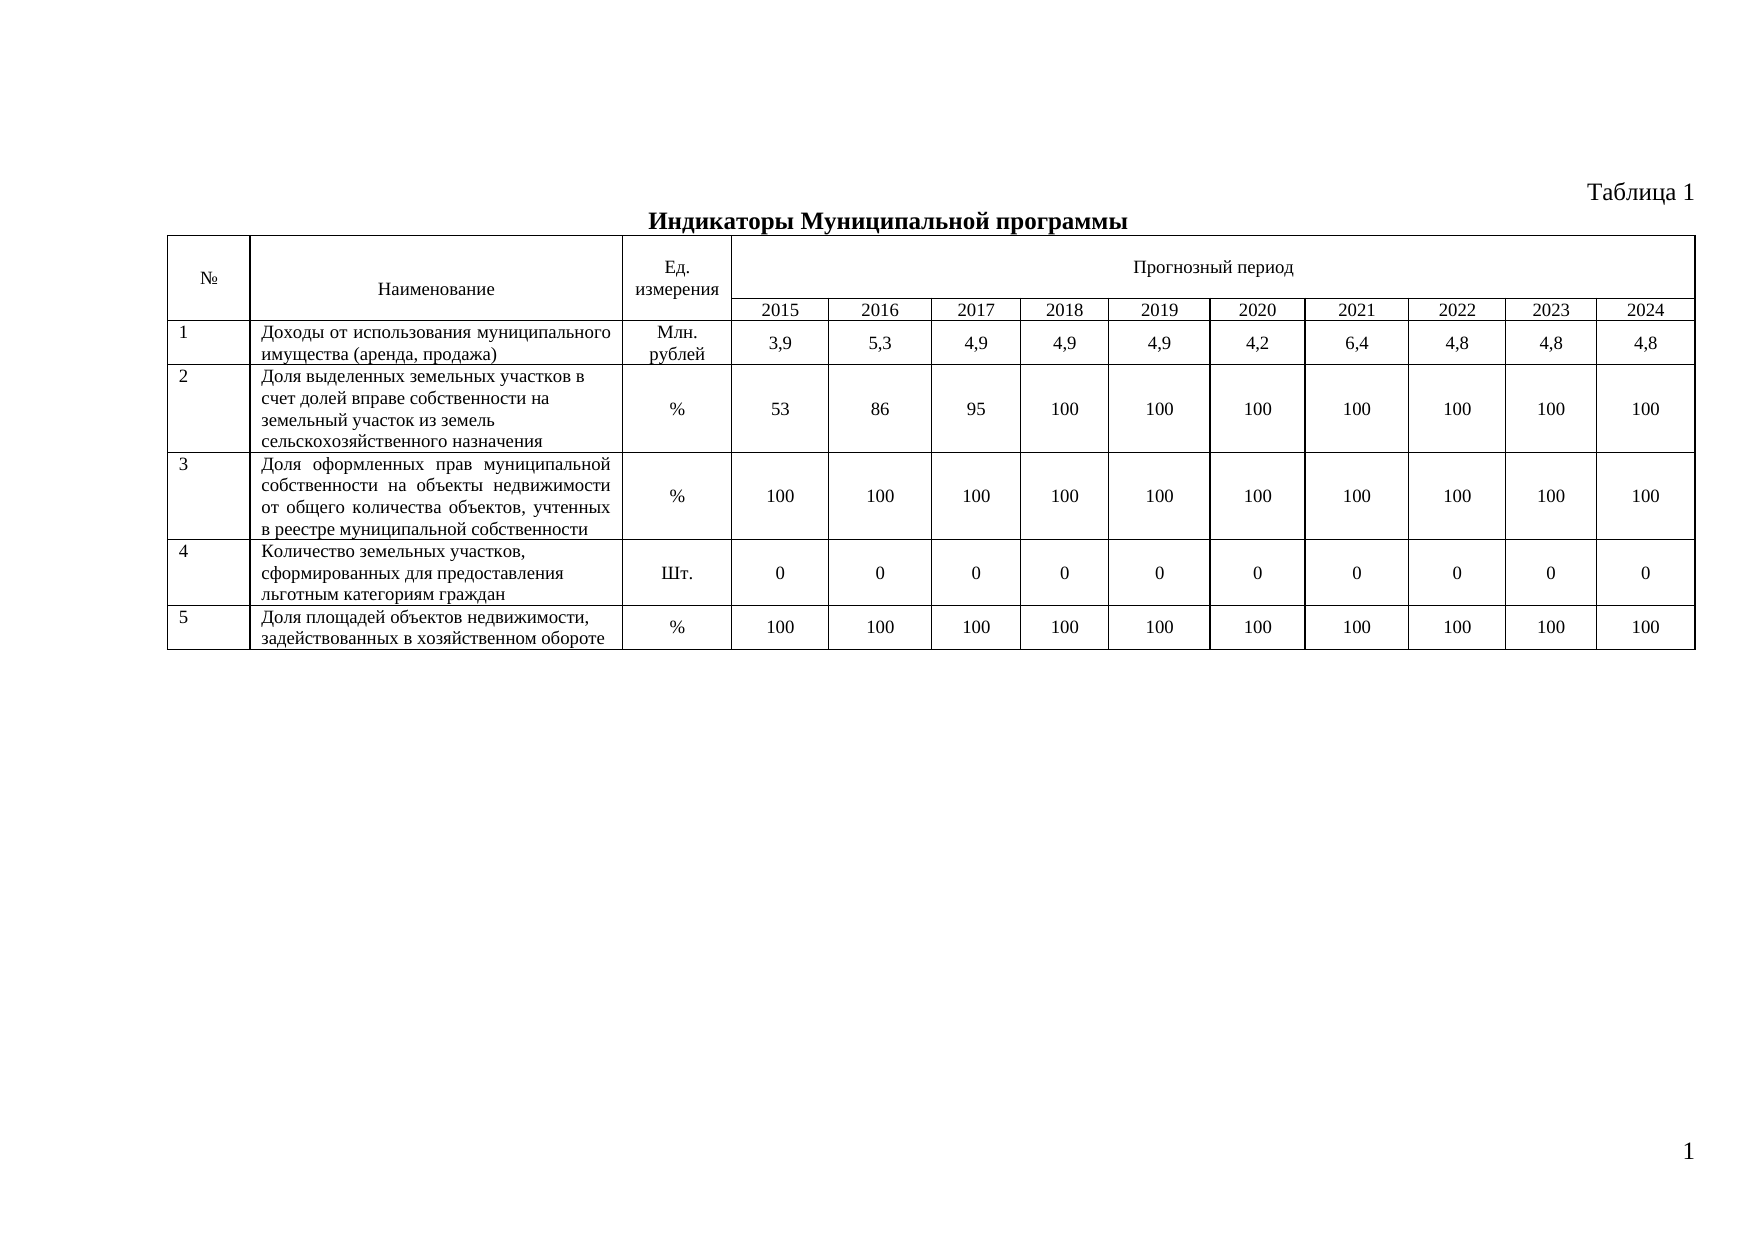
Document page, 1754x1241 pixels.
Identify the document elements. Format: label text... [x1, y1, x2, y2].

table_cell 2022 [1409, 299, 1505, 320]
table_cell 100 [1506, 453, 1596, 539]
table_header Ед. измерения [623, 236, 731, 320]
table_cell 100 [1597, 365, 1694, 452]
table_cell 2019 [1109, 299, 1209, 320]
table_cell 4 [168, 540, 249, 605]
table_cell 100 [1506, 606, 1596, 649]
table_cell 0 [1021, 540, 1108, 605]
table_cell 100 [1021, 365, 1108, 452]
table_cell 0 [829, 540, 931, 605]
table_cell 3,9 [732, 321, 828, 364]
table_cell 100 [732, 453, 828, 539]
table_cell 100 [1211, 453, 1304, 539]
table_header № [168, 236, 249, 320]
table_cell 2016 [829, 299, 931, 320]
table_cell 100 [732, 606, 828, 649]
table_cell 100 [1409, 453, 1505, 539]
table_cell 2023 [1506, 299, 1596, 320]
table_cell 1 [168, 321, 249, 364]
table_cell Доля выделенных земельных участков в счет долей вправе собственности на земельный участок из земель сельскохозяйственного назначения [251, 365, 622, 452]
table_cell 100 [1109, 453, 1209, 539]
table_cell 5 [168, 606, 249, 649]
table_cell 100 [1306, 453, 1408, 539]
table_cell % [623, 365, 731, 452]
table_cell Шт. [623, 540, 731, 605]
table_cell 86 [829, 365, 931, 452]
table_cell 4,9 [1021, 321, 1108, 364]
table_cell 4,9 [932, 321, 1020, 364]
table_cell 100 [932, 453, 1020, 539]
table_cell 100 [1597, 606, 1694, 649]
table_cell 0 [1409, 540, 1505, 605]
table_cell 0 [932, 540, 1020, 605]
table_cell 100 [1211, 606, 1304, 649]
table_cell 0 [732, 540, 828, 605]
table_header Наименование [251, 236, 622, 320]
table_cell 0 [1597, 540, 1694, 605]
text Индикаторы Муниципальной программы [25, 206, 1695, 235]
table_cell 100 [1211, 365, 1304, 452]
table_cell 2018 [1021, 299, 1108, 320]
table_cell 53 [732, 365, 828, 452]
table_cell 100 [1109, 365, 1209, 452]
table_cell 100 [1597, 453, 1694, 539]
table_cell 100 [1409, 606, 1505, 649]
table_cell Количество земельных участков, сформированных для предоставления льготным категориям граждан [251, 540, 622, 605]
table_cell 100 [932, 606, 1020, 649]
table_cell % [623, 606, 731, 649]
table_cell 0 [1506, 540, 1596, 605]
table_header Прогнозный период [732, 236, 1694, 298]
table_cell Доля площадей объектов недвижимости, задействованных в хозяйственном обороте [251, 606, 622, 649]
table_cell 100 [1506, 365, 1596, 452]
table_cell 100 [1021, 453, 1108, 539]
table_cell 2020 [1211, 299, 1304, 320]
table_cell 4,8 [1597, 321, 1694, 364]
table_cell 5,3 [829, 321, 931, 364]
table_cell 2021 [1306, 299, 1408, 320]
table_cell 4,8 [1506, 321, 1596, 364]
table_cell 3 [168, 453, 249, 539]
table_cell 2017 [932, 299, 1020, 320]
table_cell Доходы от использования муниципального имущества (аренда, продажа) [251, 321, 622, 364]
table_cell 100 [1021, 606, 1108, 649]
table_cell 2 [168, 365, 249, 452]
table_cell Млн. рублей [623, 321, 731, 364]
table_cell 2015 [732, 299, 828, 320]
table_cell 4,8 [1409, 321, 1505, 364]
table_cell 100 [1306, 606, 1408, 649]
table_cell 0 [1109, 540, 1209, 605]
table_cell 0 [1306, 540, 1408, 605]
text Таблица 1 [25, 177, 1695, 206]
table_cell 100 [829, 606, 931, 649]
table_cell Доля оформленных прав муниципальной собственности на объекты недвижимости от общего количества объектов, учтенных в реестре муниципальной собственности [251, 453, 622, 539]
table_cell 100 [1109, 606, 1209, 649]
table_cell 6,4 [1306, 321, 1408, 364]
table_cell 2024 [1597, 299, 1694, 320]
table_cell 0 [1211, 540, 1304, 605]
table_cell 4,9 [1109, 321, 1209, 364]
table_cell 100 [1306, 365, 1408, 452]
table_cell 95 [932, 365, 1020, 452]
table_cell 100 [1409, 365, 1505, 452]
table_cell % [623, 453, 731, 539]
table_cell 4,2 [1211, 321, 1304, 364]
table_cell 100 [829, 453, 931, 539]
